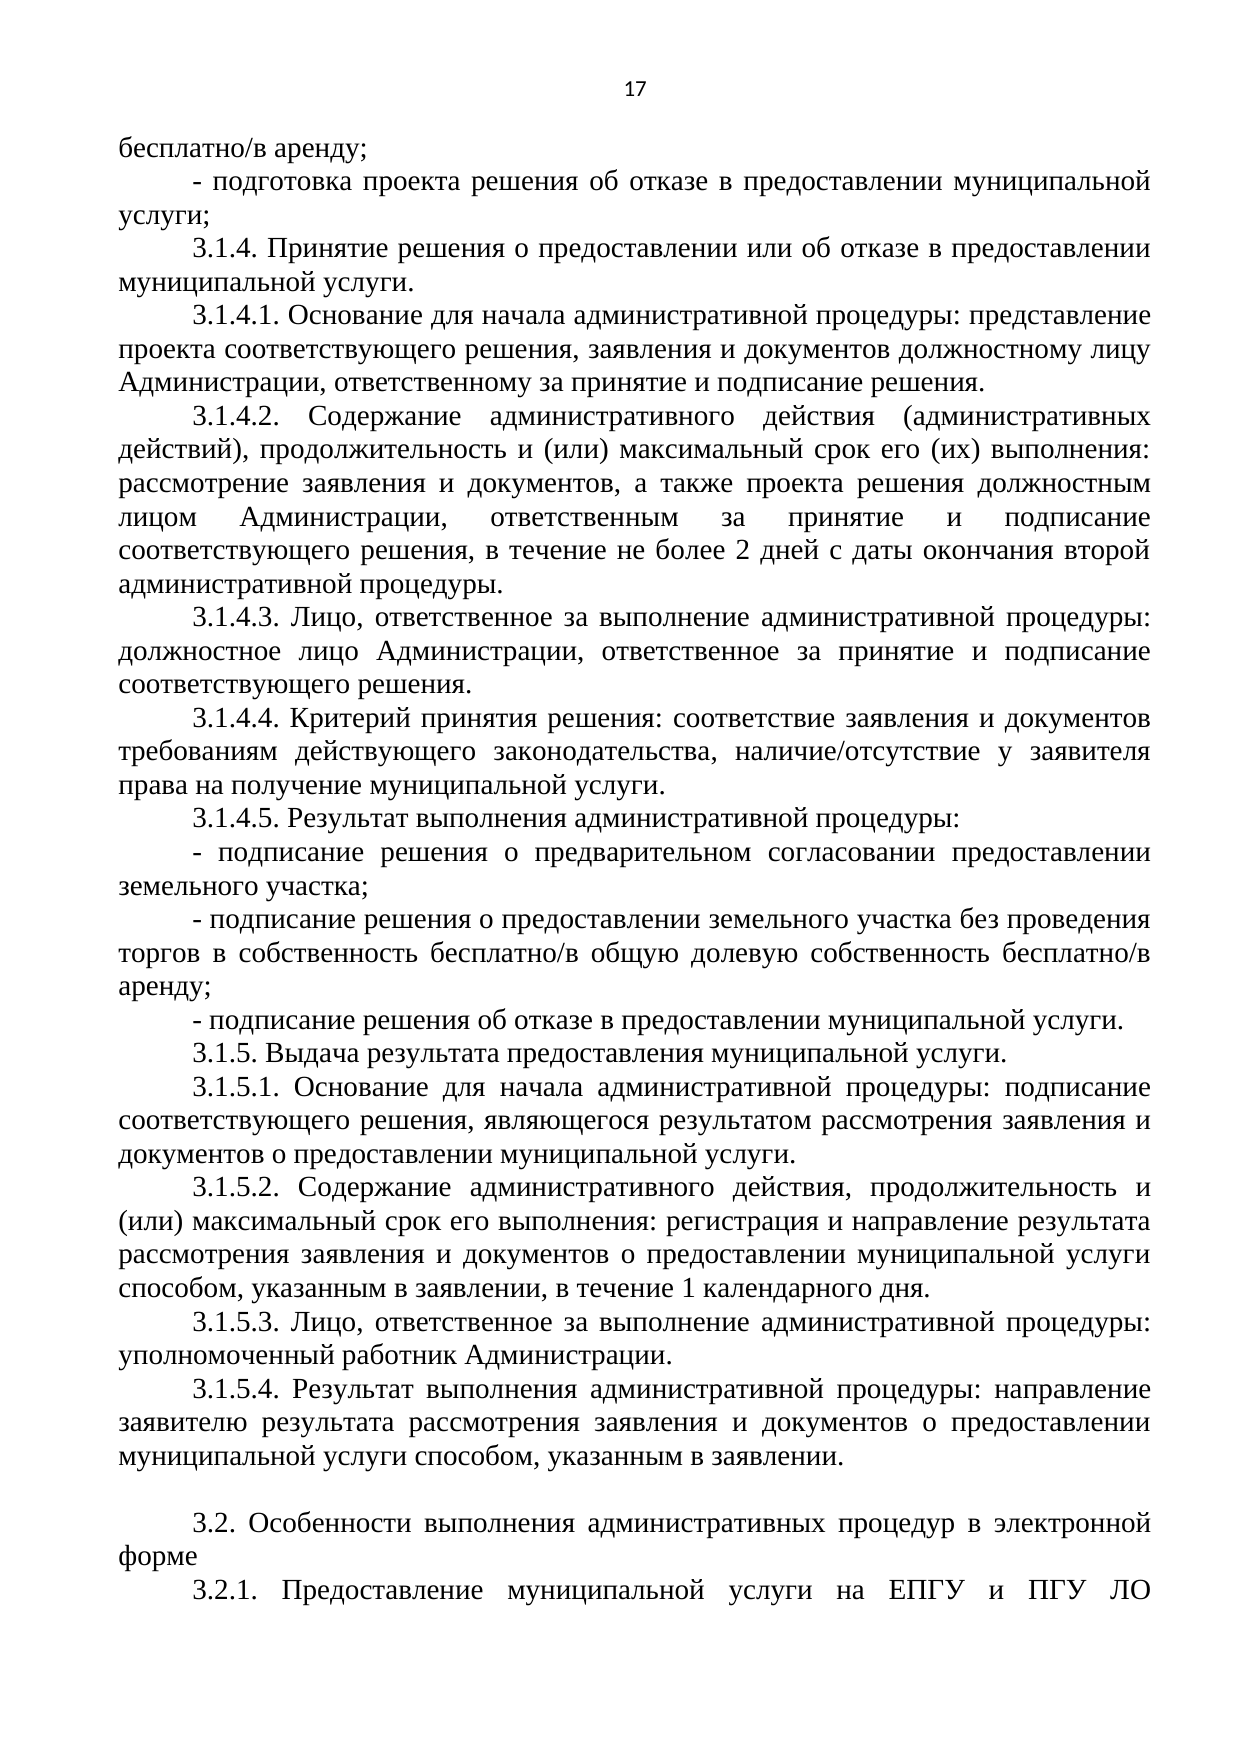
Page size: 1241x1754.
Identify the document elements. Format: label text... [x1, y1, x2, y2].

text 3.1.5. Выдача результата предоставления муниципальной услуги. [118, 1035, 1152, 1069]
text - подготовка проекта решения об отказе в предоставлении муниципальной услуги; [118, 163, 1152, 230]
text 3.1.4.1. Основание для начала административной процедуры: представление проекта соответствующего решения, заявления и документов должностному лицу Администрации, ответственному за принятие и подписание решения. [118, 297, 1152, 398]
text 3.1.4. Принятие решения о предоставлении или об отказе в предоставлении муниципальной услуги. [118, 230, 1152, 297]
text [118, 1572, 1152, 1606]
text 3.2. Особенности выполнения административных процедур в электронной форме [118, 1505, 1152, 1572]
text 3.1.5.3. Лицо, ответственное за выполнение административной процедуры: уполномоченный работник Администрации. [118, 1304, 1152, 1371]
text 3.1.4.4. Критерий принятия решения: соответствие заявления и документов требованиям действующего законодательства, наличие/отсутствие у заявителя права на получение муниципальной услуги. [118, 700, 1152, 801]
text 3.1.4.2. Содержание административного действия (административных действий), продолжительность и (или) максимальный срок его (их) выполнения: рассмотрение заявления и документов, а также проекта решения должностным лицом Администрации, ответственным за принятие и подписание соответствующего решения, в течение не более 2 дней с даты окончания второй административной процедуры. [118, 398, 1152, 599]
text 3.1.4.3. Лицо, ответственное за выполнение административной процедуры: должностное лицо Администрации, ответственное за принятие и подписание соответствующего решения. [118, 599, 1152, 700]
text 3.1.5.2. Содержание административного действия, продолжительность и (или) максимальный срок его выполнения: регистрация и направление результата рассмотрения заявления и документов о предоставлении муниципальной услуги способом, указанным в заявлении, в течение 1 календарного дня. [118, 1169, 1152, 1304]
text 3.1.4.5. Результат выполнения административной процедуры: [118, 801, 1152, 834]
text - подписание решения об отказе в предоставлении муниципальной услуги. [118, 1002, 1152, 1035]
text 3.1.5.4. Результат выполнения административной процедуры: направление заявителю результата рассмотрения заявления и документов о предоставлении муниципальной услуги способом, указанным в заявлении. [118, 1371, 1152, 1471]
text - подписание решения о предварительном согласовании предоставлении земельного участка; [118, 834, 1152, 901]
text - подписание решения о предоставлении земельного участка без проведения торгов в собственность бесплатно/в общую долевую собственность бесплатно/в аренду; [118, 901, 1152, 1002]
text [118, 130, 1152, 163]
text 3.1.5.1. Основание для начала административной процедуры: подписание соответствующего решения, являющегося результатом рассмотрения заявления и документов о предоставлении муниципальной услуги. [118, 1069, 1152, 1169]
